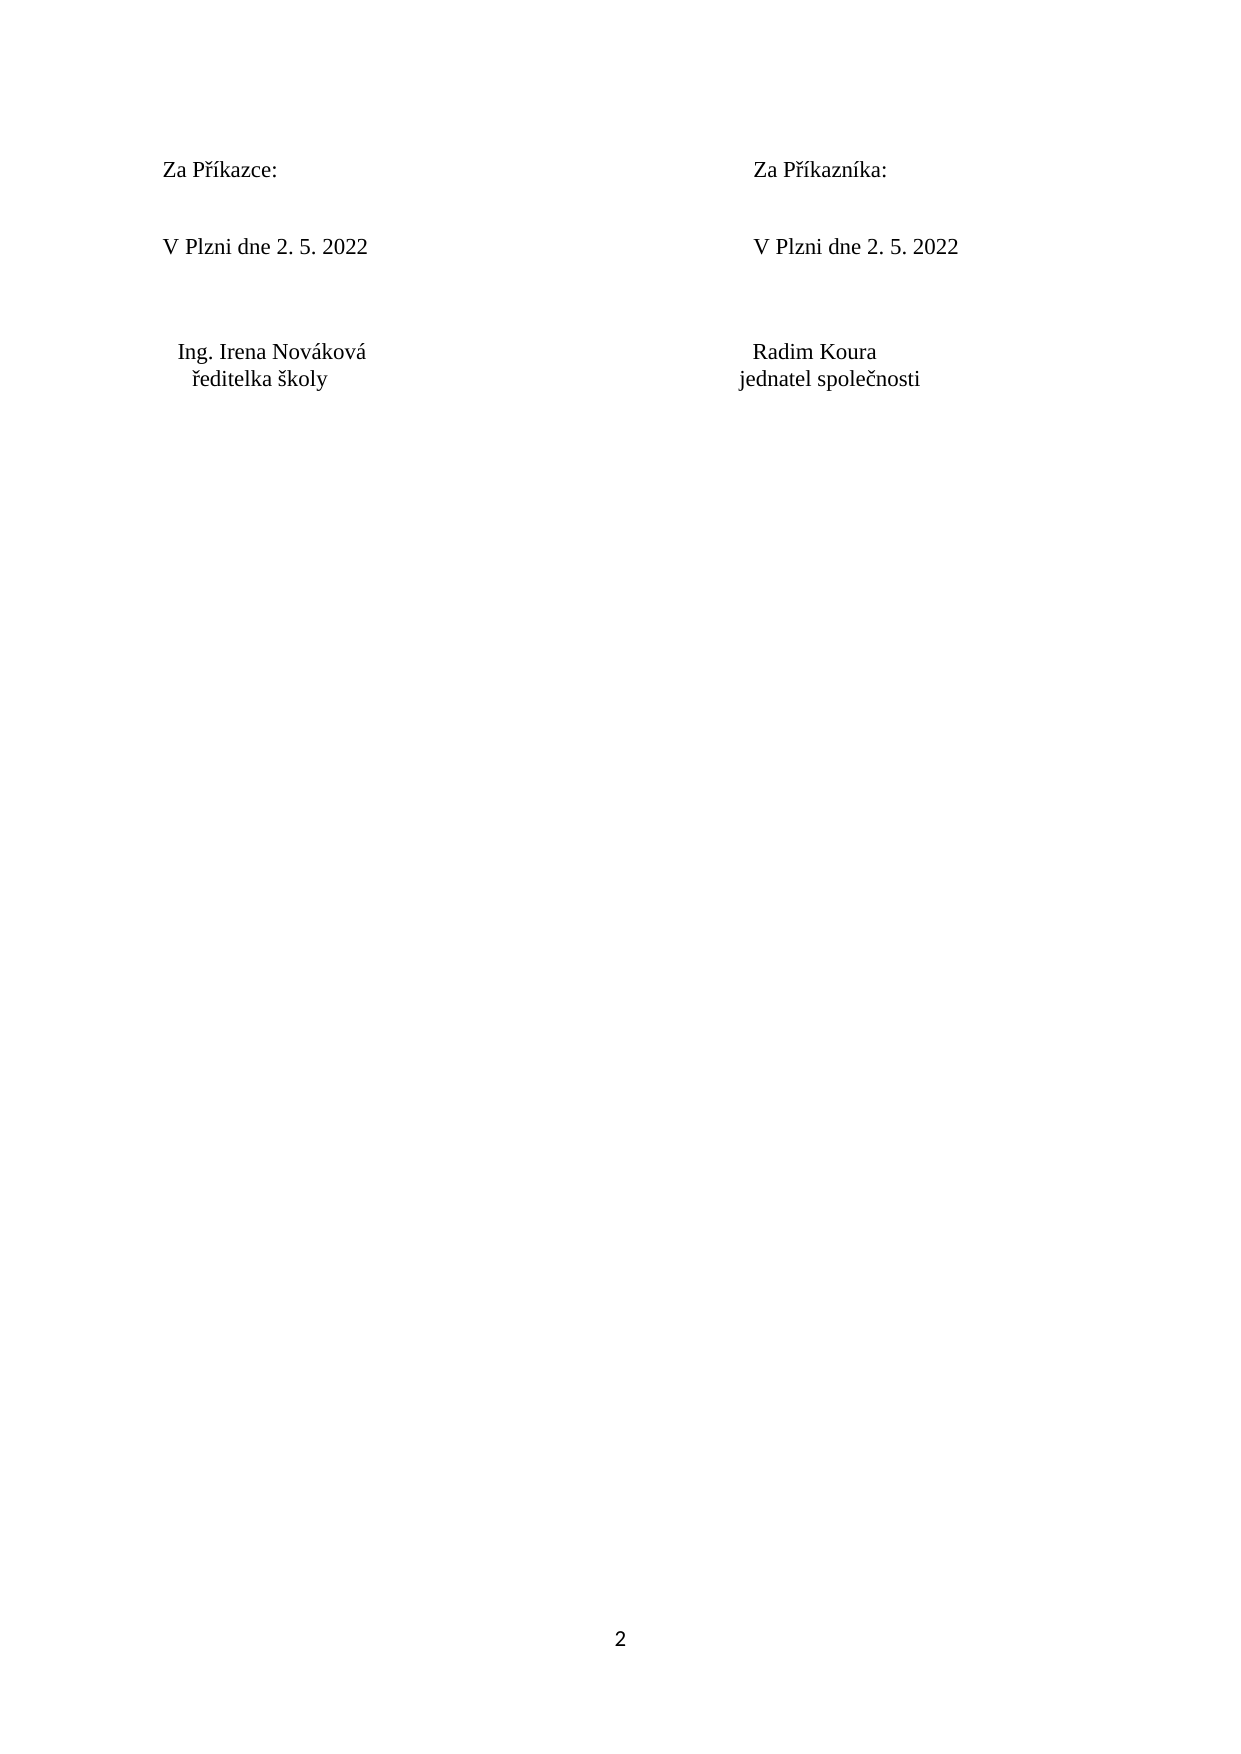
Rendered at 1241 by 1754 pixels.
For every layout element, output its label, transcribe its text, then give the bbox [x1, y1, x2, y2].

text Ing. Irena Nováková Radim Koura [89, 338, 1152, 364]
text Za Příkazce: Za Příkazníka: [162, 156, 1152, 183]
text ředitelka školy jednatel společnosti [89, 364, 1152, 391]
text V Plzni dne 2. 5. 2022 V Plzni dne 2. 5. 2022 [162, 233, 1152, 259]
